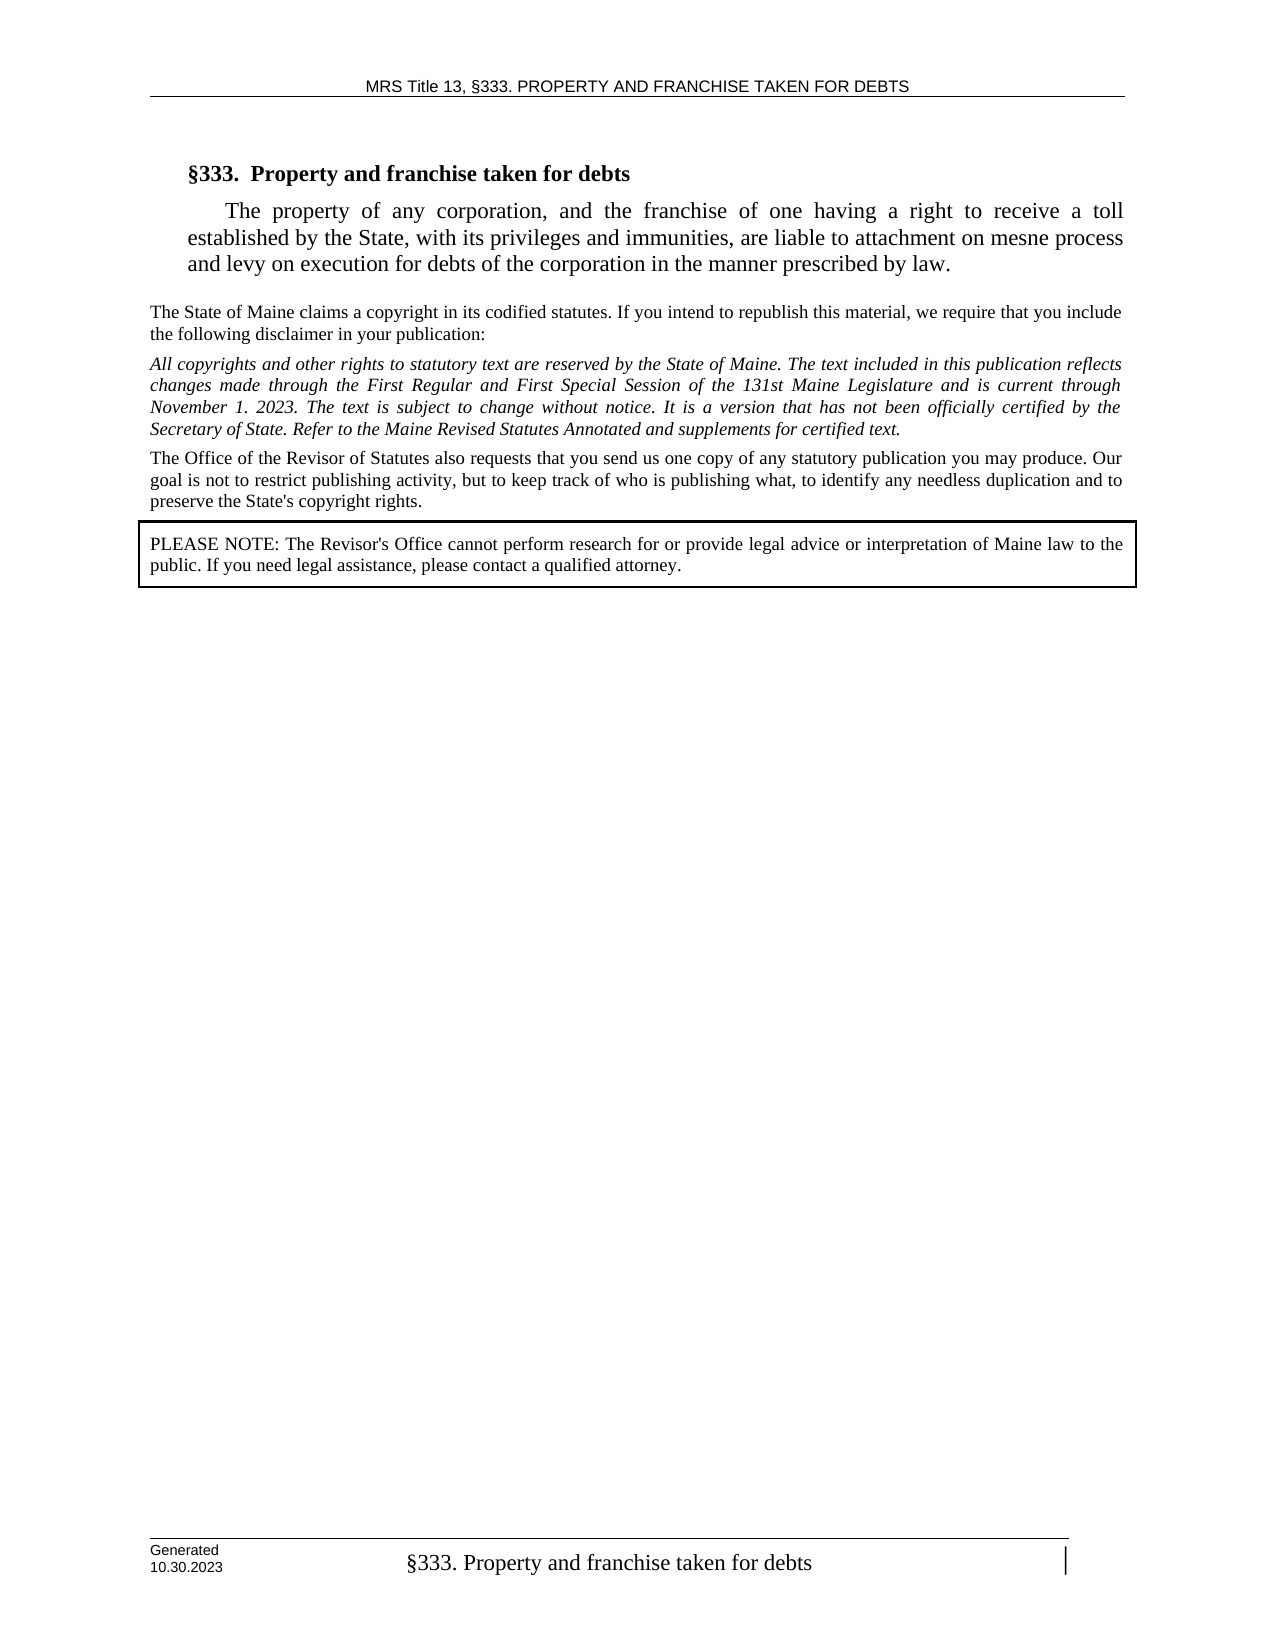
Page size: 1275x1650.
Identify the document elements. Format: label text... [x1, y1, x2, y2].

text §333. Property and franchise taken for debts [187, 160, 1125, 187]
text The property of any corporation, and the franchise of one having a right to receive a toll established by the State, with its privileges and immunities, are liable to attachment on mesne process and levy on execution for debts of the corporation in the manner prescribed by law. [187, 197, 1125, 276]
text All copyrights and other rights to statutory text are reserved by the State of Maine. The text included in this publication reflects changes made through the First Regular and First Special Session of the 131st Maine Legislature and is current through November 1. 2023 . The text is subject to change without notice. It is a version that has not been officially certified by the Secretary of State. Refer to the Maine Revised Statutes Annotated and supplements for certified text. [150, 353, 1125, 439]
text PLEASE NOTE: The Revisor's Office cannot perform research for or provide legal advice or interpretation of Maine law to the public. If you need legal assistance, please contact a qualified attorney. [140, 523, 1135, 586]
text The Office of the Revisor of Statutes also requests that you send us one copy of any statutory publication you may produce. Our goal is not to restrict publishing activity, but to keep track of who is publishing what, to identify any needless duplication and to preserve the State's copyright rights. [150, 447, 1125, 512]
text The State of Maine claims a copyright in its codified statutes. If you intend to republish this material, we require that you include the following disclaimer in your publication: [150, 301, 1125, 344]
